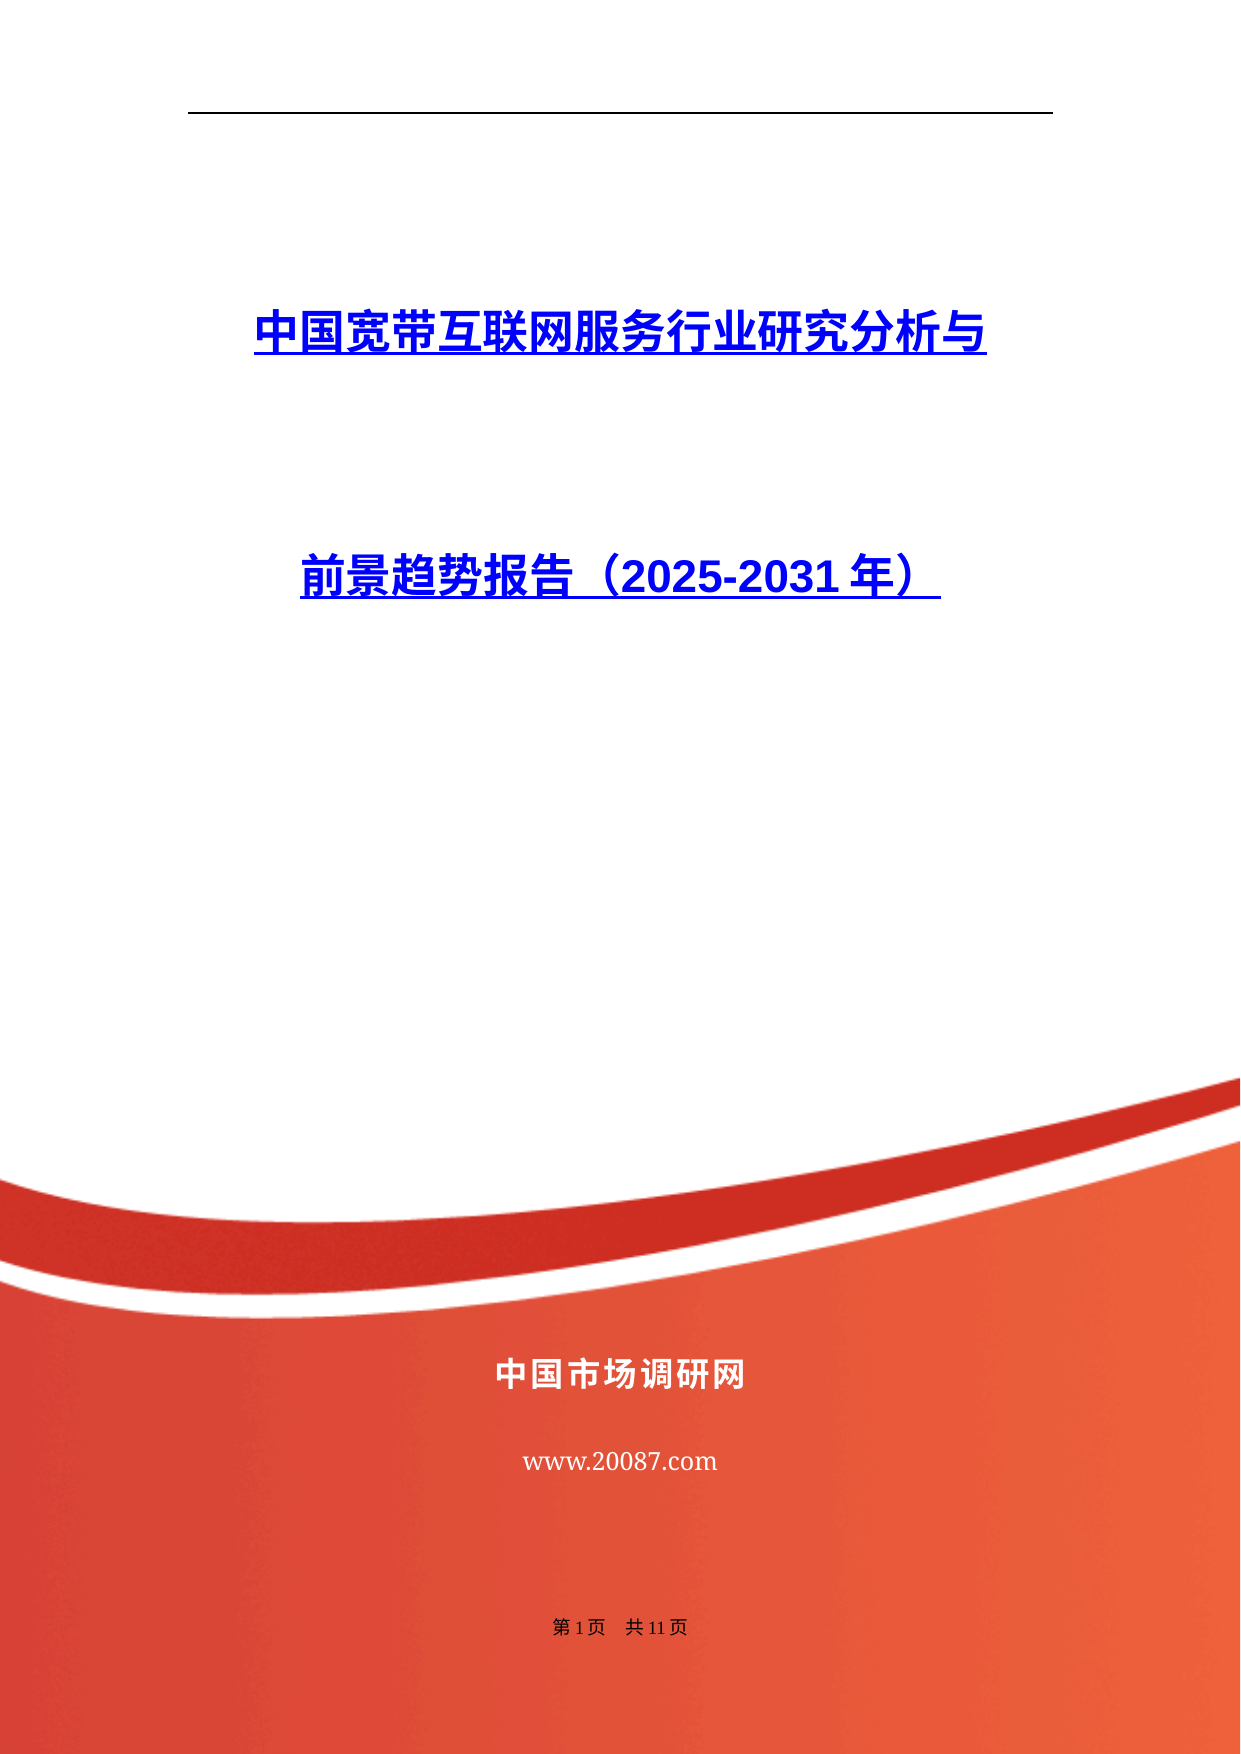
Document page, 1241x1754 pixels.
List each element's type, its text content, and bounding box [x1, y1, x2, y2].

text www.20087.com [187, 1428, 1053, 1493]
subtitle 中国市场调研网 [187, 1339, 1053, 1404]
picture [0, 1006, 1241, 1754]
table_header 中国宽带互联网服务行业研究分析与前景趋势报告（2025-2031年） [188, 207, 1053, 773]
